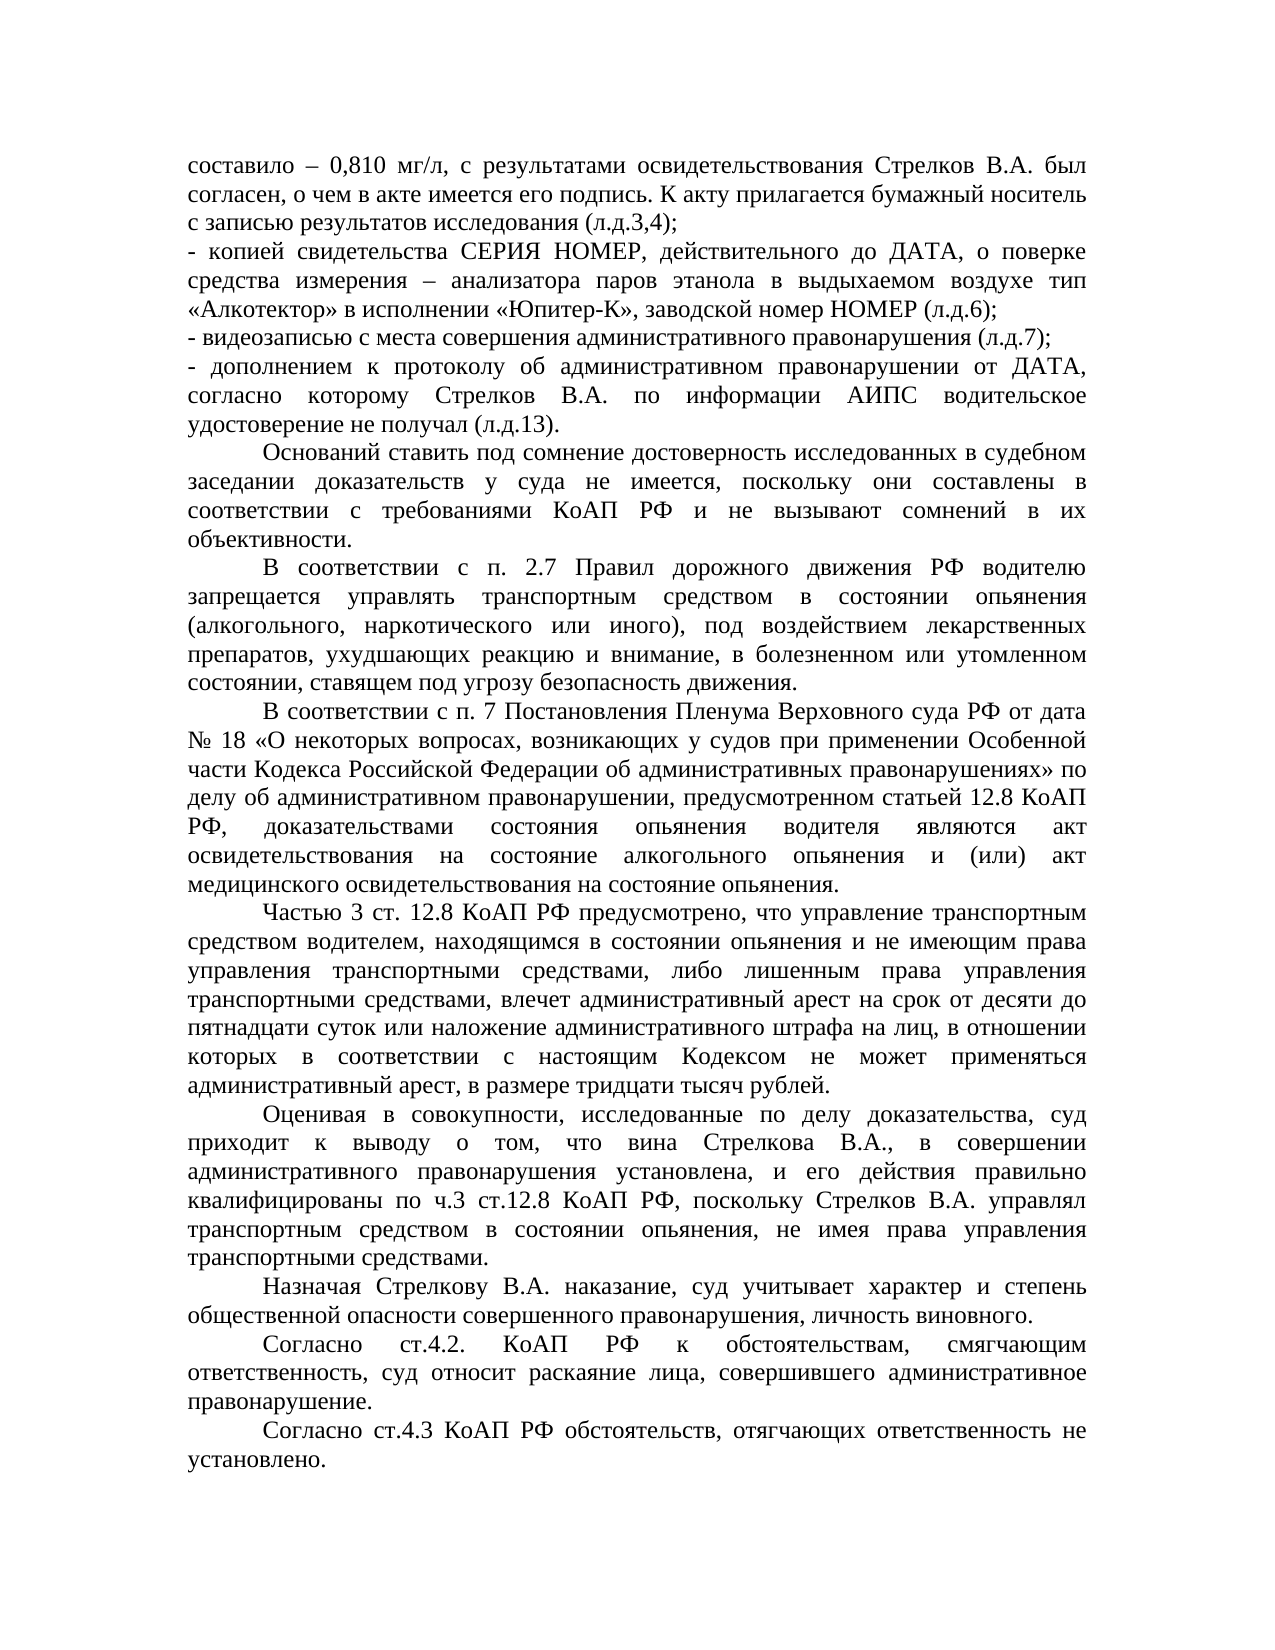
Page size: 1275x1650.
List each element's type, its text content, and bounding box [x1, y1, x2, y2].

text В соответствии с п. 2.7 Правил дорожного движения РФ водителю запрещается управлять транспортным средством в состоянии опьянения (алкогольного, наркотического или иного), под воздействием лекарственных препаратов, ухудшающих реакцию и внимание, в болезненном или утомленном состоянии, ставящем под угрозу безопасность движения. [187, 552, 1087, 696]
text - копией свидетельства СЕРИЯ НОМЕР, действительного до ДАТА, о поверке средства измерения – анализатора паров этанола в выдыхаемом воздухе тип «Алкотектор» в исполнении «Юпитер-К», заводской номер НОМЕР (л.д.6); [187, 236, 1087, 322]
text Частью 3 ст. 12.8 КоАП РФ предусмотрено, что управление транспортным средством водителем, находящимся в состоянии опьянения и не имеющим права управления транспортными средствами, либо лишенным права управления транспортными средствами, влечет административный арест на срок от десяти до пятнадцати суток или наложение административного штрафа на лиц, в отношении которых в соответствии с настоящим Кодексом не может применяться административный арест, в размере тридцати тысяч рублей. [187, 897, 1087, 1099]
text Согласно ст.4.3 КоАП РФ обстоятельств, отягчающих ответственность не установлено. [187, 1415, 1087, 1472]
text Назначая Стрелкову В.А. наказание, суд учитывает характер и степень общественной опасности совершенного правонарушения, личность виновного. [187, 1271, 1087, 1329]
text - дополнением к протоколу об административном правонарушении от ДАТА, согласно которому Стрелков В.А. по информации АИПС водительское удостоверение не получал (л.д.13). [187, 351, 1087, 437]
text Оснований ставить под сомнение достоверность исследованных в судебном заседании доказательств у суда не имеется, поскольку они составлены в соответствии с требованиями КоАП РФ и не вызывают сомнений в их объективности. [187, 437, 1087, 552]
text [187, 150, 1087, 236]
text В соответствии с п. 7 Постановления Пленума Верховного суда РФ от дата № 18 «О некоторых вопросах, возникающих у судов при применении Особенной части Кодекса Российской Федерации об административных правонарушениях» по делу об административном правонарушении, предусмотренном статьей 12.8 КоАП РФ, доказательствами состояния опьянения водителя являются акт освидетельствования на состояние алкогольного опьянения и (или) акт медицинского освидетельствования на состояние опьянения. [187, 696, 1087, 897]
text Согласно ст.4.2. КоАП РФ к обстоятельствам, смягчающим ответственность, суд относит раскаяние лица, совершившего административное правонарушение. [187, 1329, 1087, 1415]
text - видеозаписью с места совершения административного правонарушения (л.д.7); [187, 322, 1087, 351]
text Оценивая в совокупности, исследованные по делу доказательства, суд приходит к выводу о том, что вина Стрелкова В.А., в совершении административного правонарушения установлена, и его действия правильно квалифицированы по ч.3 ст.12.8 КоАП РФ, поскольку Стрелков В.А. управлял транспортным средством в состоянии опьянения, не имея права управления транспортными средствами. [187, 1099, 1087, 1271]
